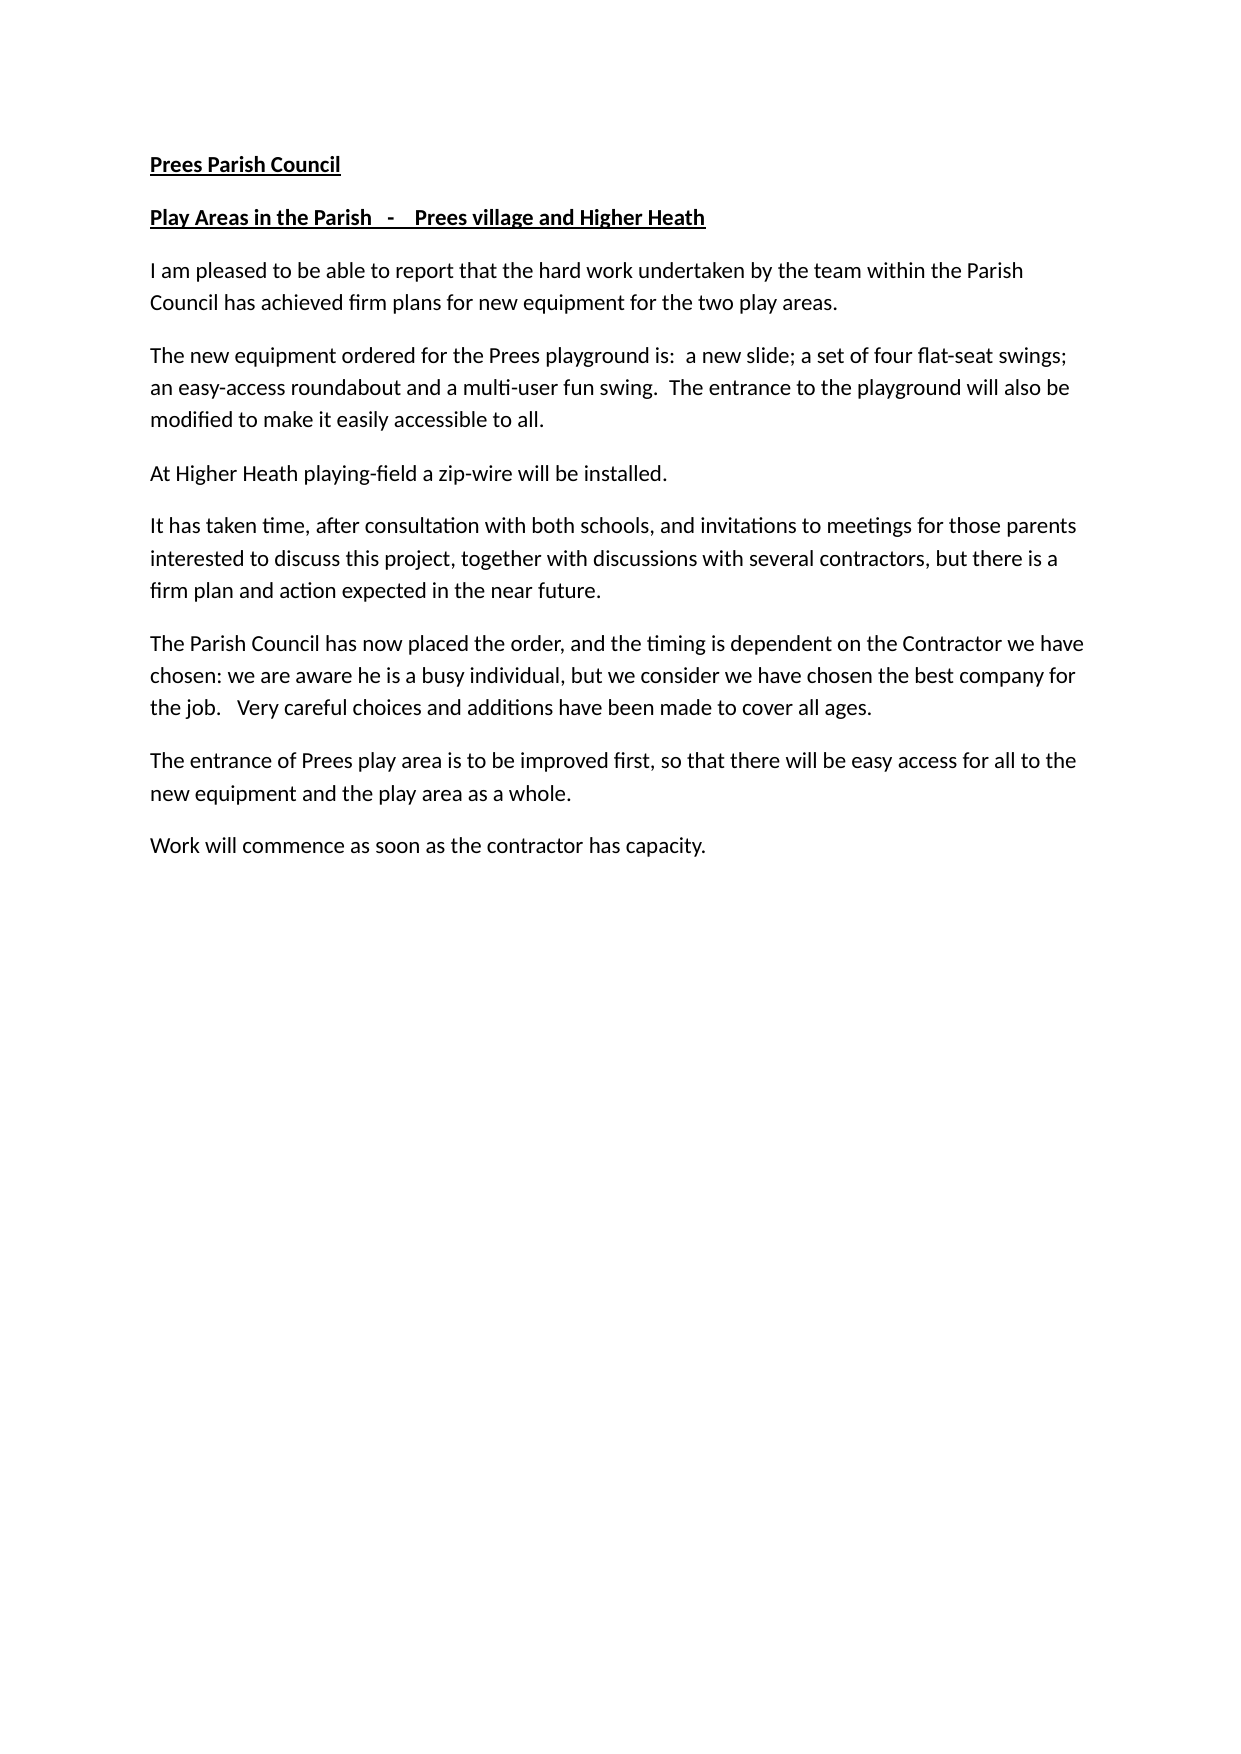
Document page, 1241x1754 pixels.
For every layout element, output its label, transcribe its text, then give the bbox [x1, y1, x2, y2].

text It has taken time, after consultation with both schools, and invitations to meetings for those parents interested to discuss this project, together with discussions with several contractors, but there is a firm plan and action expected in the near future. [150, 512, 1090, 604]
text Play Areas in the Parish - Prees village and Higher Heath [150, 203, 1090, 231]
text Work will commence as soon as the contractor has capacity. [150, 832, 1090, 860]
text At Higher Heath playing-field a zip-wire will be installed. [150, 459, 1090, 487]
text I am pleased to be able to report that the hard work undertaken by the team within the Parish Council has achieved firm plans for new equipment for the two play areas. [150, 256, 1090, 316]
text The new equipment ordered for the Prees playground is: a new slide; a set of four flat-seat swings; an easy-access roundabout and a multi-user fun swing. The entrance to the playground will also be modified to make it easily accessible to all. [150, 341, 1090, 434]
text The entrance of Prees play area is to be improved first, so that there will be easy access for all to the new equipment and the play area as a whole. [150, 746, 1090, 807]
text The Parish Council has now placed the order, and the timing is dependent on the Contractor we have chosen: we are aware he is a busy individual, but we consider we have chosen the best company for the job. Very careful choices and additions have been made to cover all ages. [150, 629, 1090, 721]
text Prees Parish Council [150, 150, 1090, 178]
